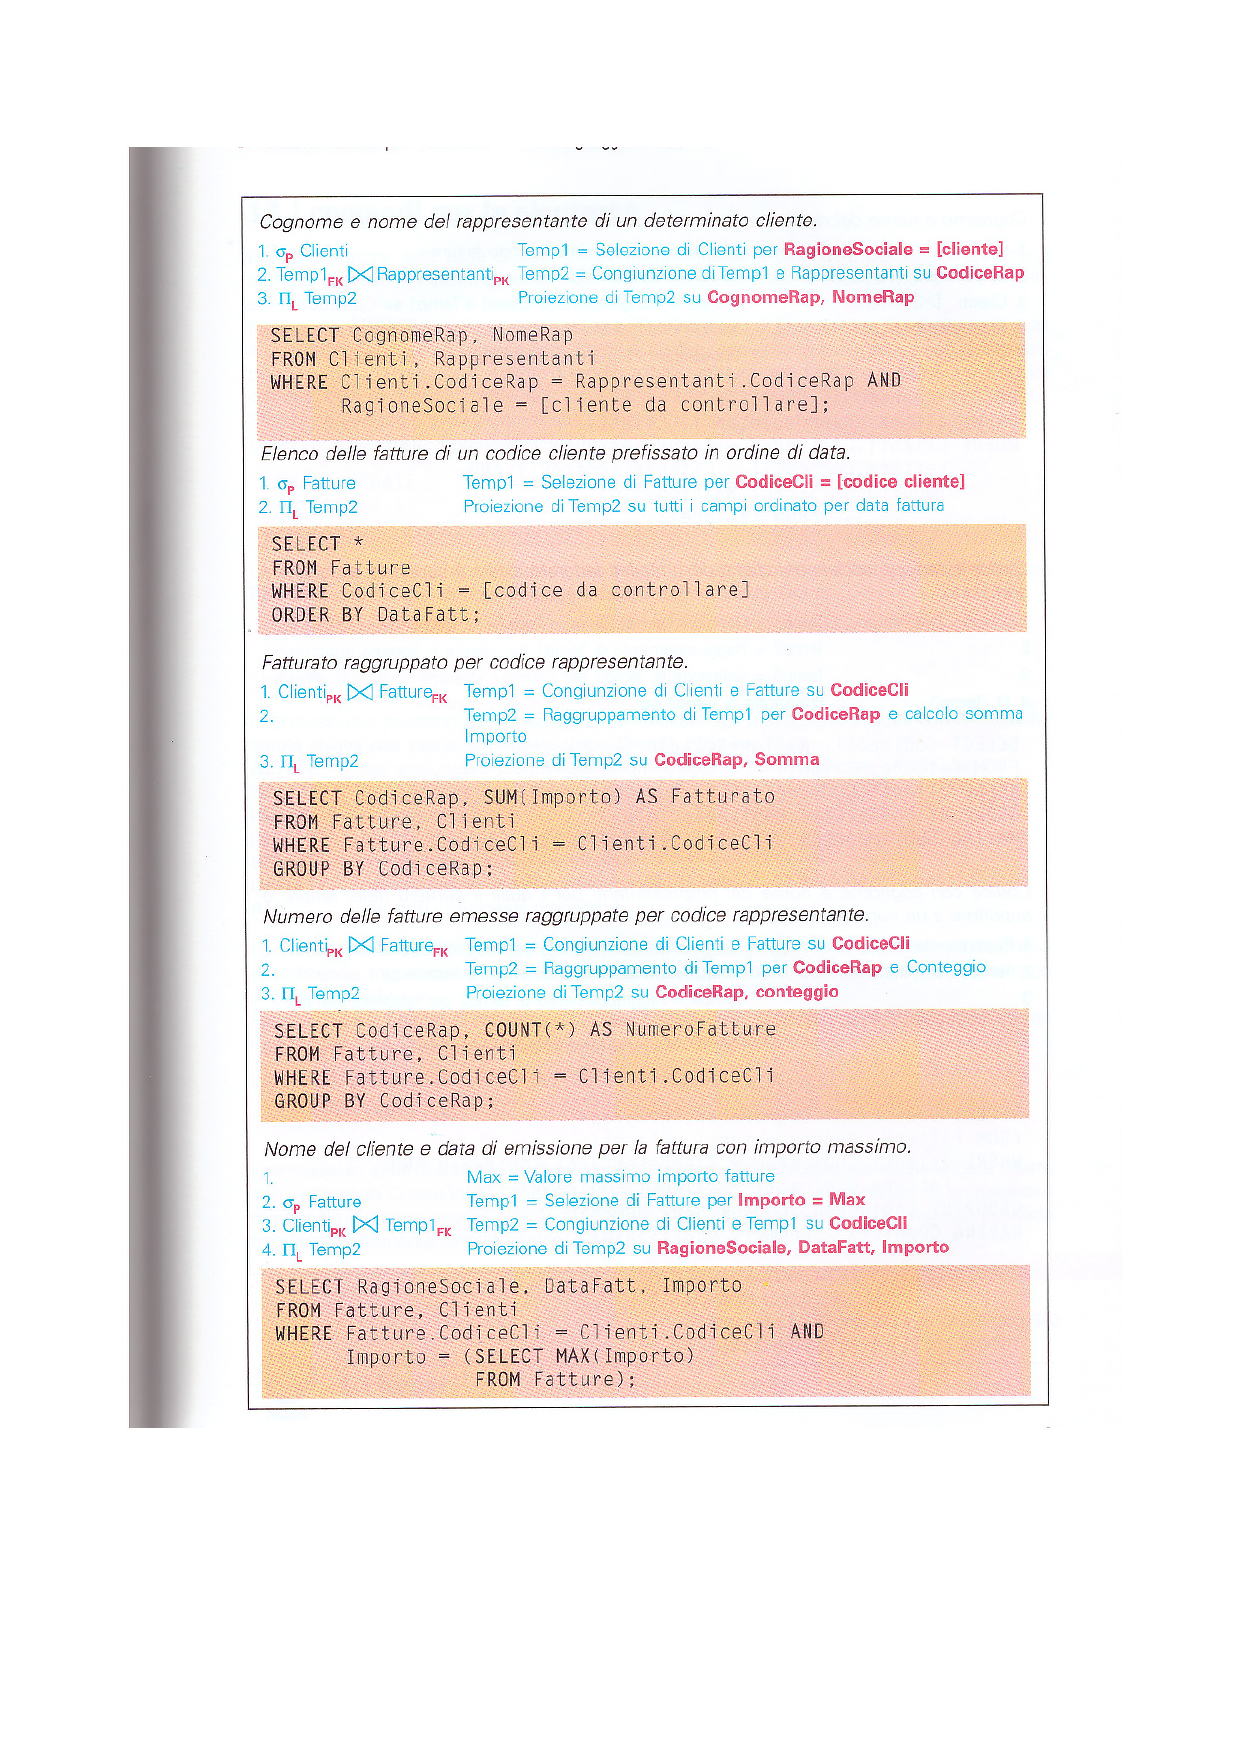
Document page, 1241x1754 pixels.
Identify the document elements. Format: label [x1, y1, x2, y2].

picture [118, 147, 1123, 1428]
